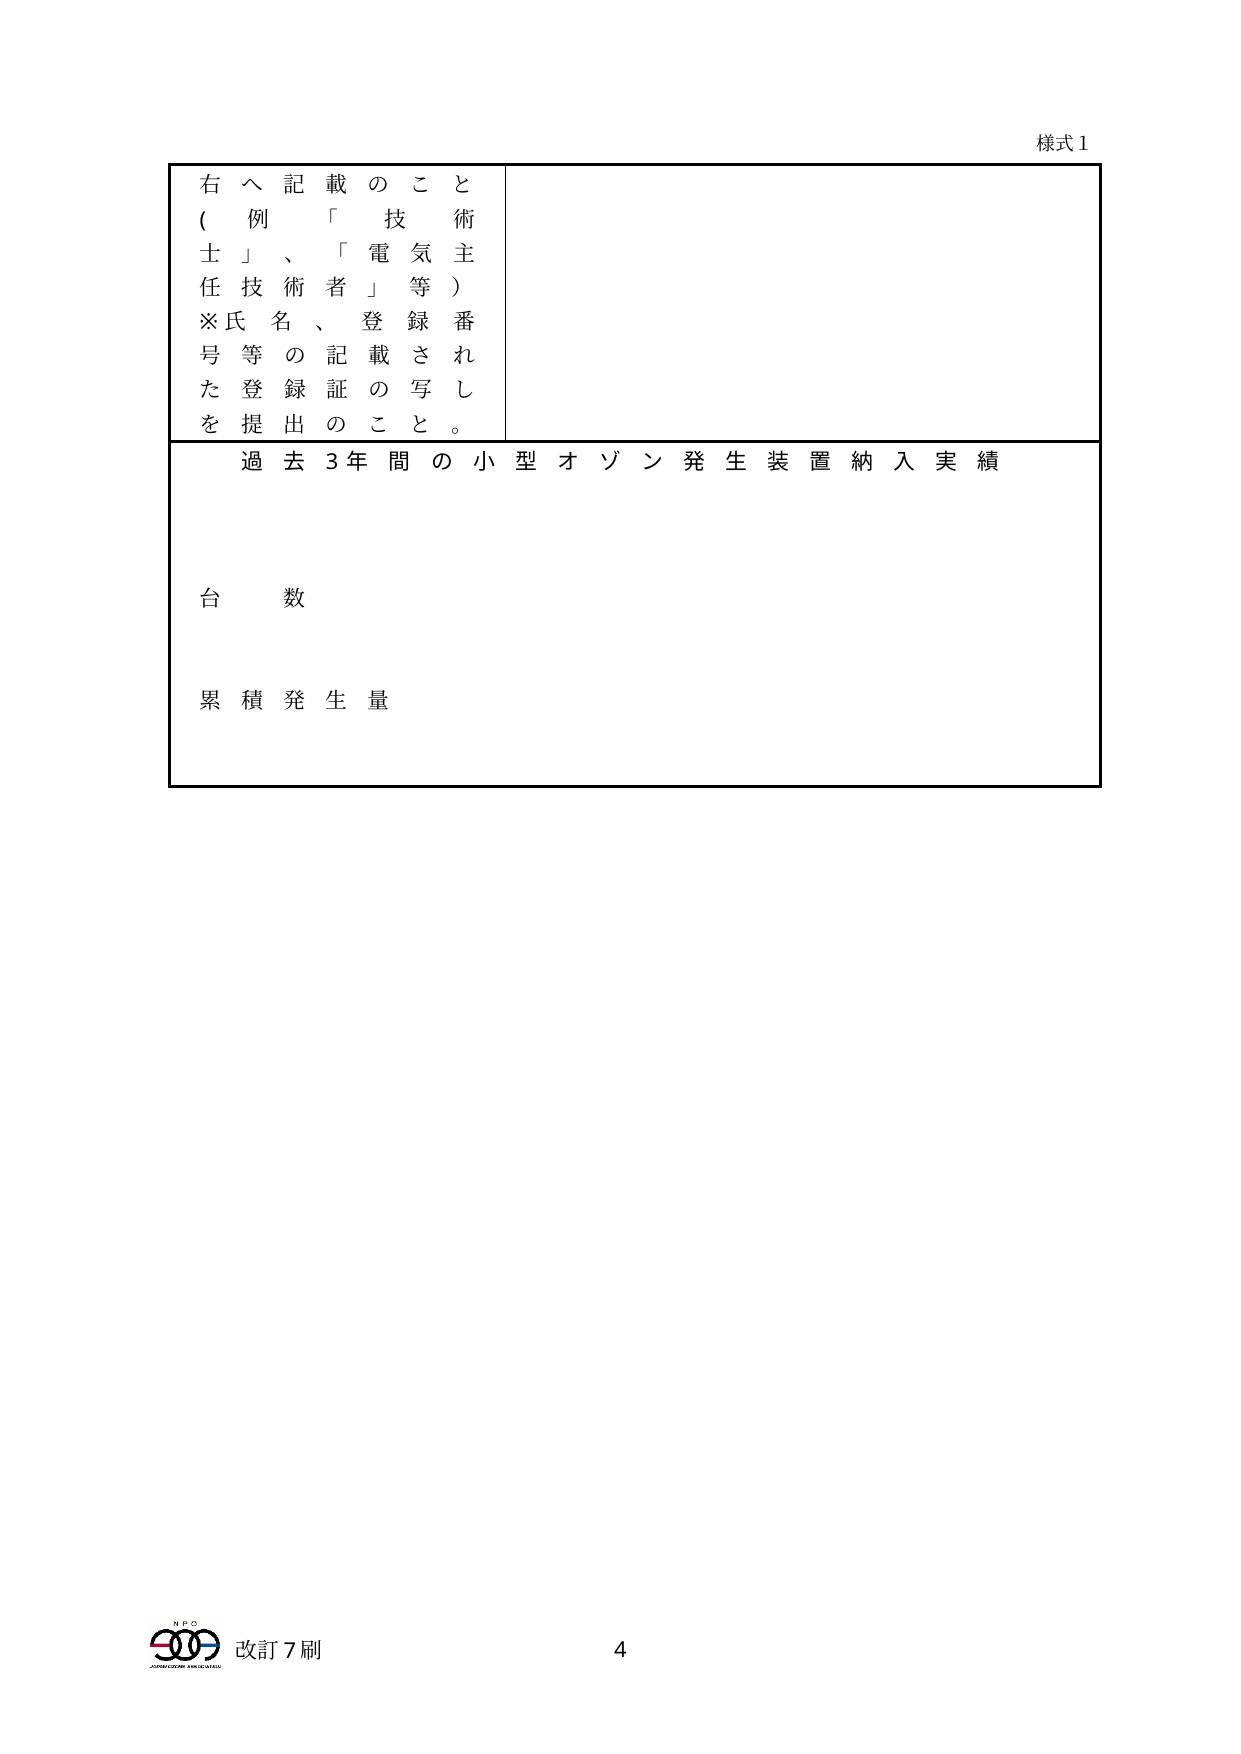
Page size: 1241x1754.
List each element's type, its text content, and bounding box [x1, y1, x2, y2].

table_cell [171, 166, 505, 440]
picture [147, 1619, 223, 1670]
table_cell 過去3年間の小型オゾン発生装置納入実績 台 数 累積発生量 [171, 443, 1099, 784]
table_cell [506, 166, 1099, 440]
